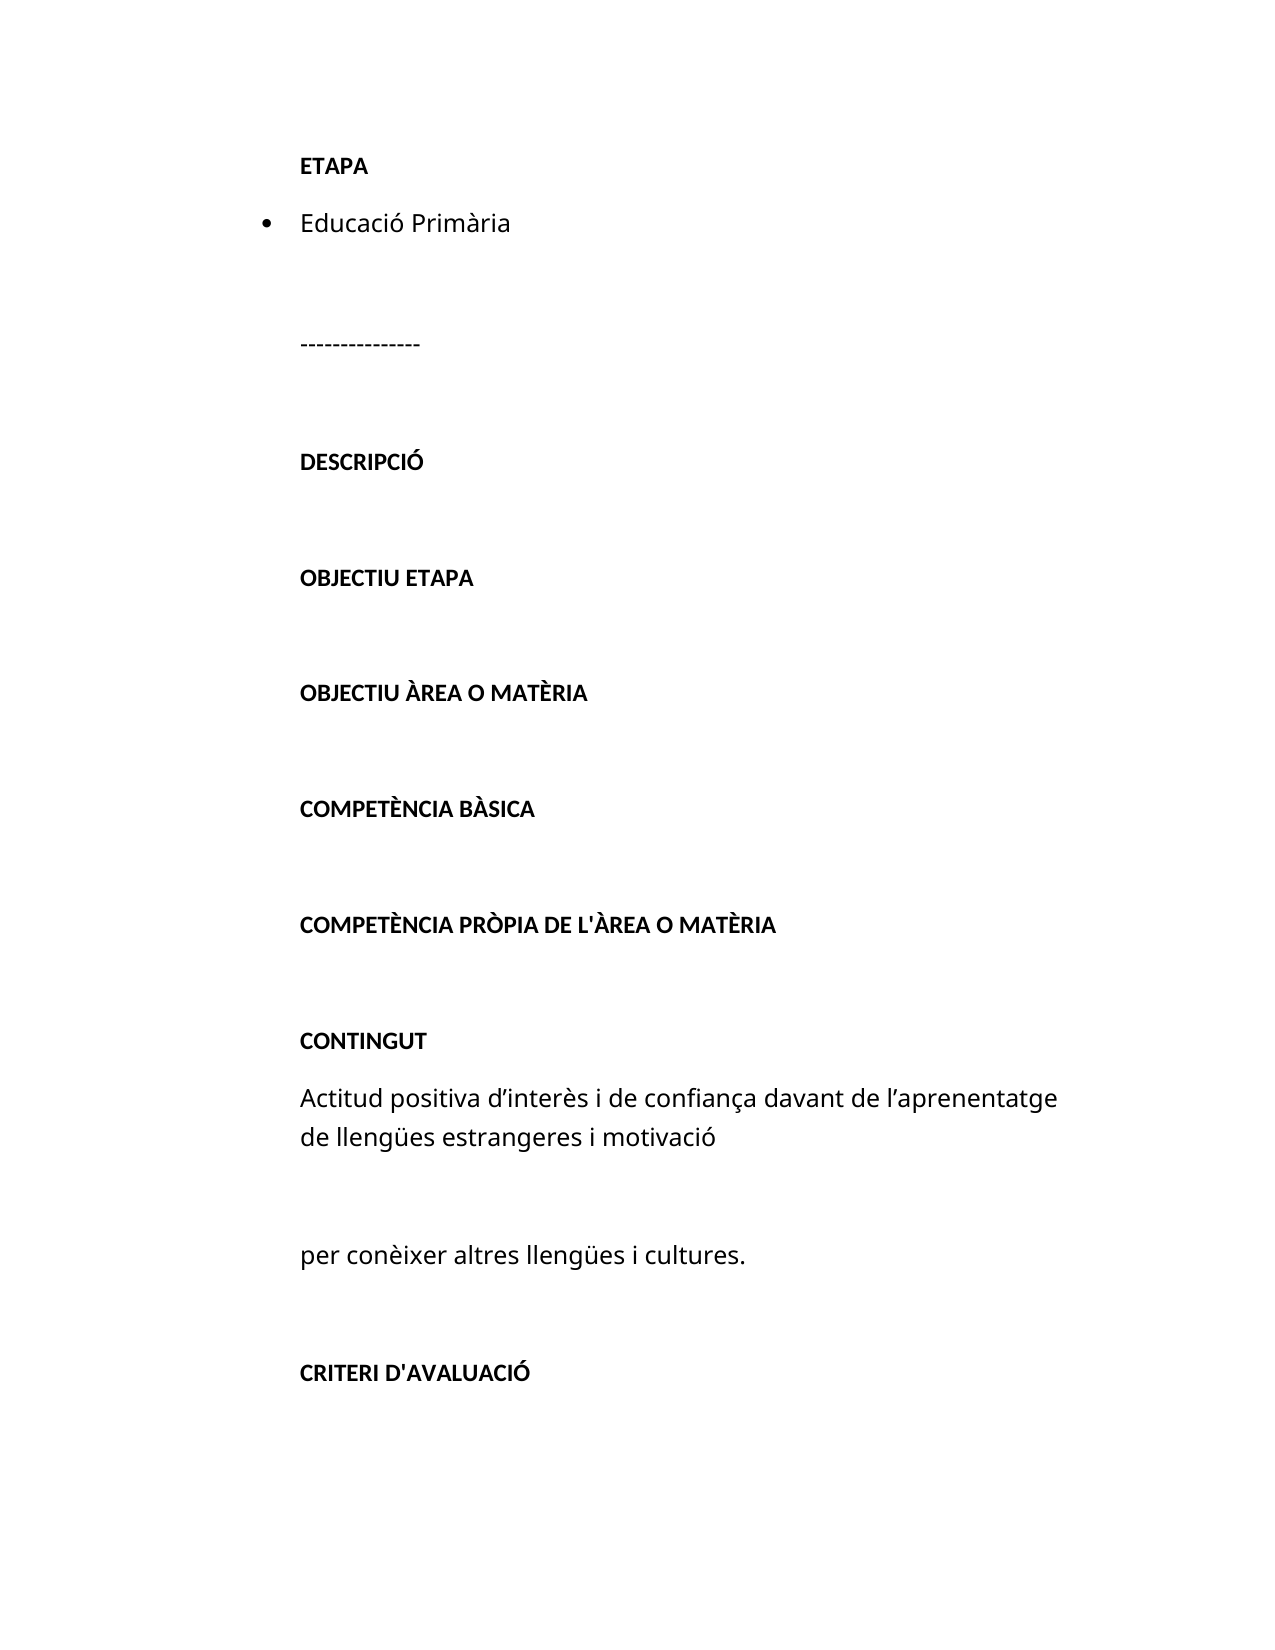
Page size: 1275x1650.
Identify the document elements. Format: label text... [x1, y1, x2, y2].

subtitle COMPETÈNCIA PRÒPIA DE L'ÀREA O MATÈRIA [300, 909, 1087, 940]
subtitle OBJECTIU ÀREA O MATÈRIA [300, 677, 1087, 708]
text --------------- [300, 326, 1087, 360]
text Actitud positiva d’interès i de confiança davant de l’aprenentatge de llengües estrangeres i motivació per conèixer altres llengües i cultures. [300, 1081, 1087, 1272]
subtitle OBJECTIU ETAPA [300, 562, 1087, 592]
list Educació Primària [262, 206, 1087, 240]
subtitle CRITERI D'AVALUACIÓ [300, 1357, 1087, 1388]
subtitle DESCRIPCIÓ [300, 446, 1087, 476]
subtitle CONTINGUT [300, 1025, 1087, 1056]
subtitle COMPETÈNCIA BÀSICA [300, 793, 1087, 824]
subtitle ETAPA [300, 150, 1087, 181]
